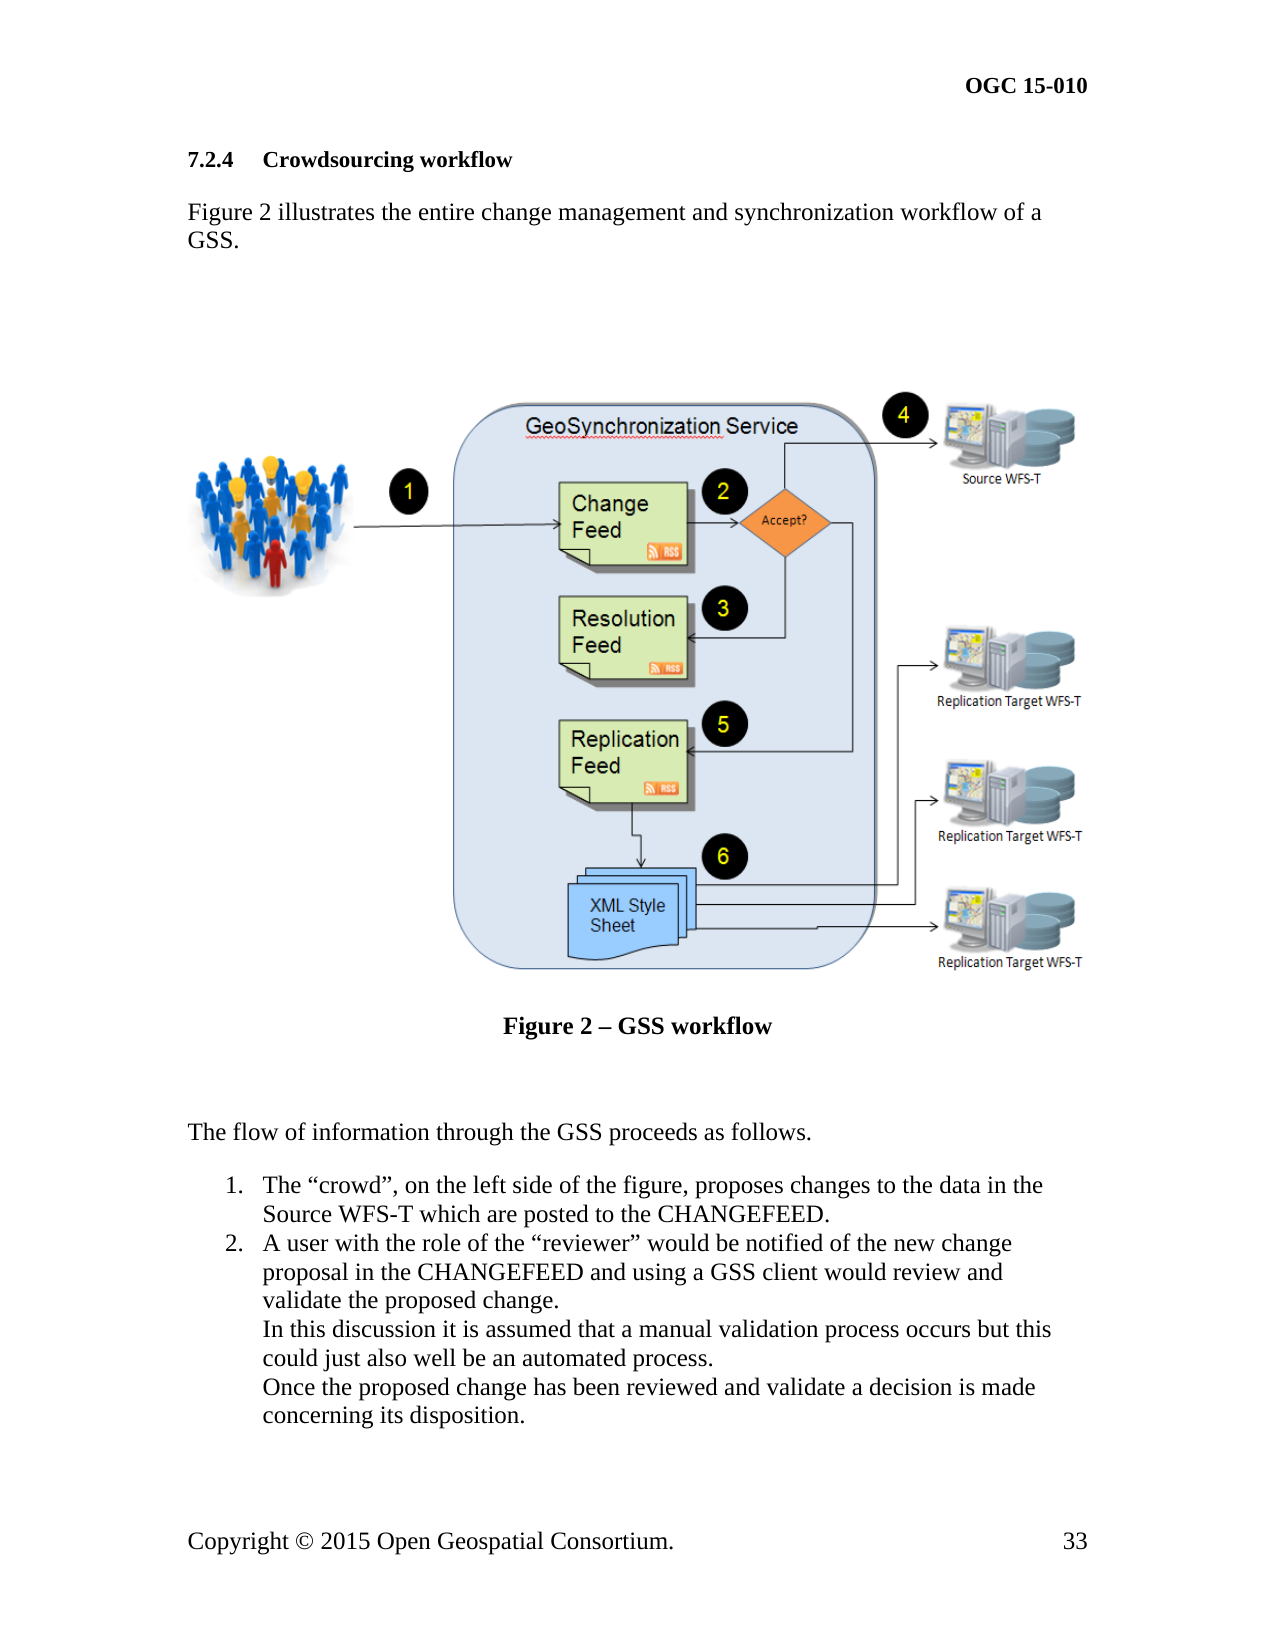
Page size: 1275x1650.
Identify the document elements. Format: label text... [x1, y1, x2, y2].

picture [187, 279, 1104, 987]
title Figure 2 – GSS workflow [187, 1011, 1087, 1040]
subtitle Crowdsourcing workflow [187, 148, 1087, 172]
list The “crowd”, on the left side of the figure, proposes changes to the data in the Source WFS-T which are posted to the CHANGEFEED. [225, 1170, 1087, 1228]
list A user with the role of the “reviewer” would be notified of the new change proposal in the CHANGEFEED and using a GSS client would review and validate the proposed change. In this discussion it is assumed that a manual validation process occurs but this could just also well be an automated process. Once the proposed change has been reviewed and validate a decision is made concerning its disposition. [225, 1228, 1087, 1429]
text Figure 2 illustrates the entire change management and synchronization workflow of a GSS. [187, 197, 1087, 254]
text The flow of information through the GSS proceeds as follows [187, 1117, 1087, 1145]
